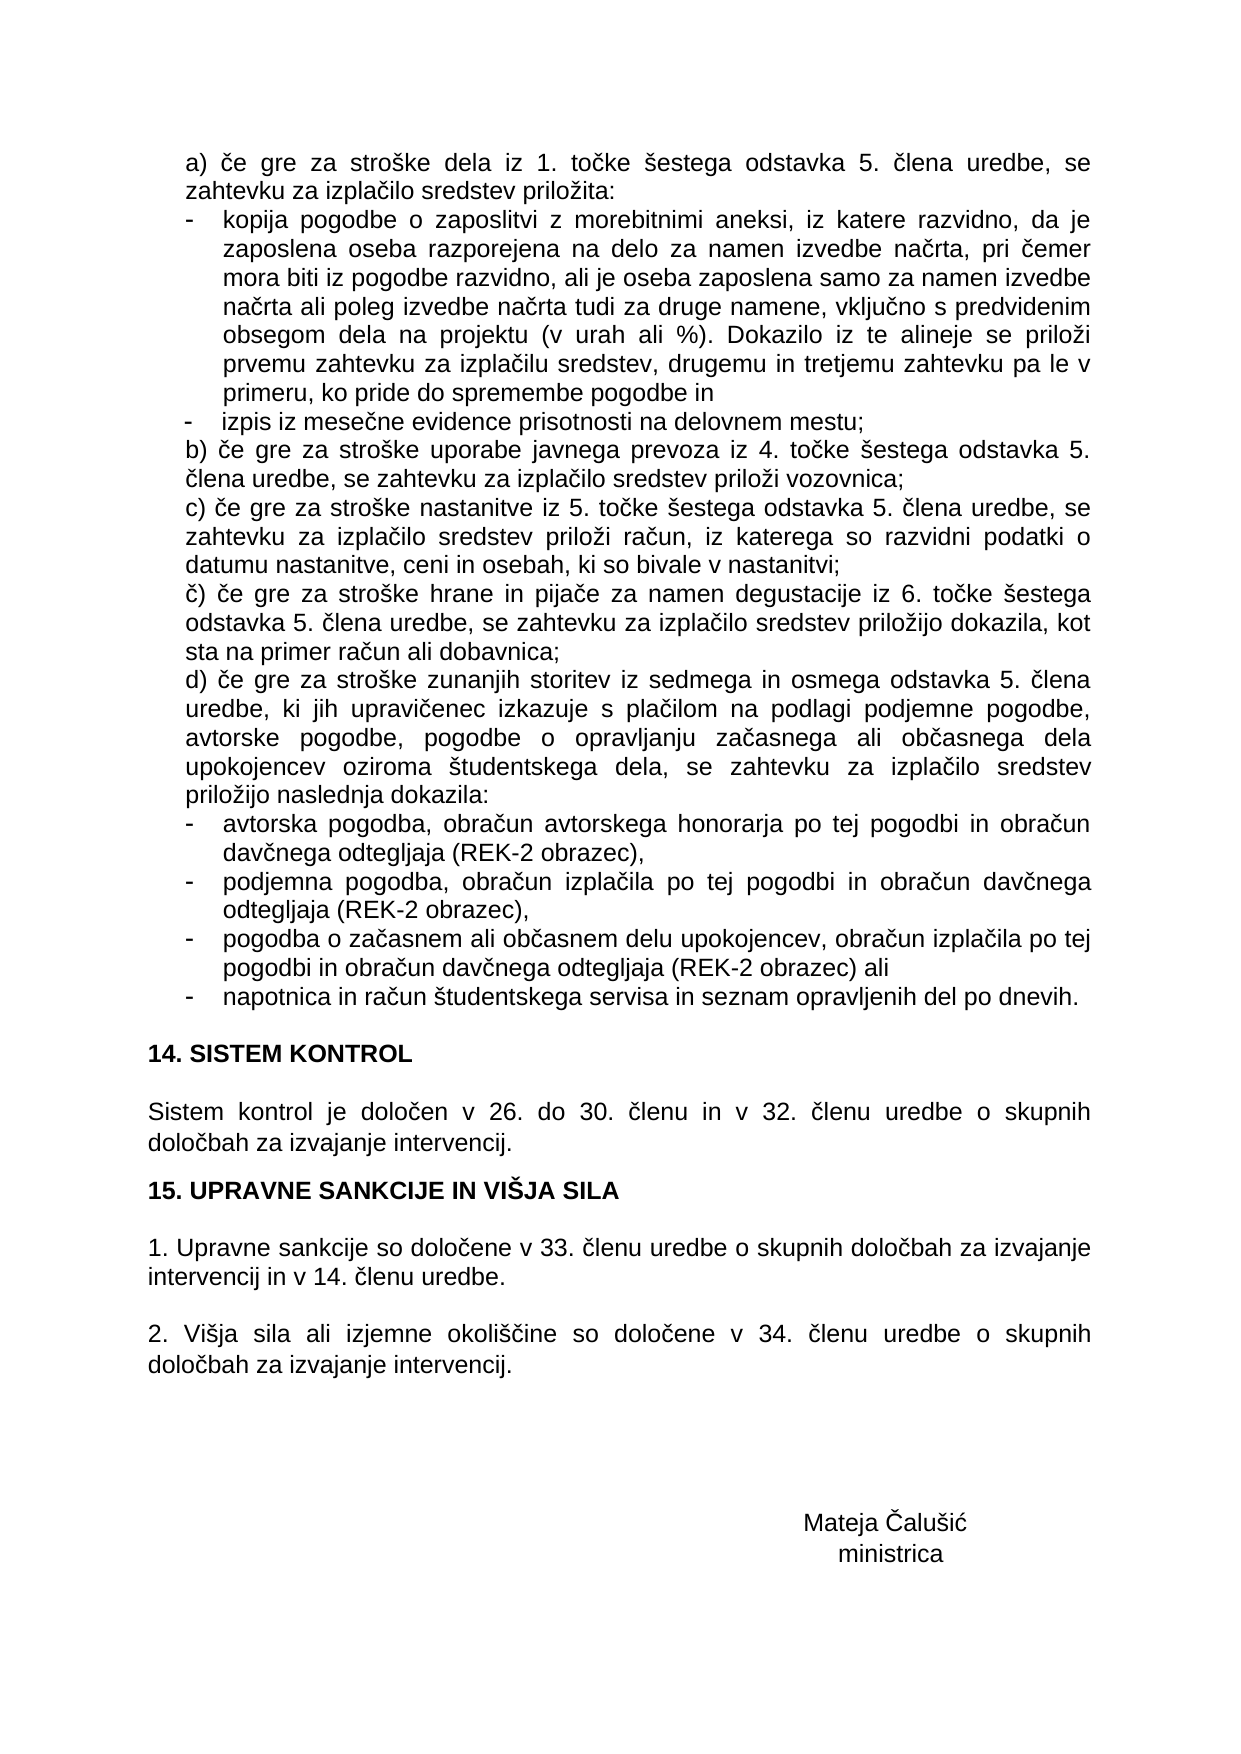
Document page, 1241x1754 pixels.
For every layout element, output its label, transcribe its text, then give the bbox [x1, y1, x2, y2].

text ministrica [443, 1539, 1093, 1568]
text 2. Višja sila ali izjemne okoliščine so določene v 34. členu uredbe o skupnih določbah za izvajanje intervencij. [148, 1319, 1093, 1379]
list a) če gre za stroške dela iz 1. točke šestega odstavka 5. člena uredbe, se zahtevku za izplačilo sredstev priložita: [185, 148, 1093, 205]
list izpis iz mesečne evidence prisotnosti na delovnem mestu; [184, 406, 1093, 435]
list 14. SISTEM KONTROL [148, 1039, 1093, 1068]
list kopija pogodbe o zaposlitvi z morebitnimi aneksi, iz katere razvidno, da je zaposlena oseba razporejena na delo za namen izvedbe načrta, pri čemer mora biti iz pogodbe razvidno, ali je oseba zaposlena samo za namen izvedbe načrta ali poleg izvedbe načrta tudi za druge namene, vključno s predvidenim obsegom dela na projektu (v urah ali %). Dokazilo iz te alineje se priloži prvemu zahtevku za izplačilu sredstev, drugemu in tretjemu zahtevku pa le v primeru, ko pride do spremembe pogodbe in [185, 205, 1093, 406]
list č) če gre za stroške hrane in pijače za namen degustacije iz 6. točke šestega odstavka 5. člena uredbe, se zahtevku za izplačilo sredstev priložijo dokazila, kot sta na primer račun ali dobavnica; [185, 579, 1093, 665]
list d) če gre za stroške zunanjih storitev iz sedmega in osmega odstavka 5. člena uredbe, ki jih upravičenec izkazuje s plačilom na podlagi podjemne pogodbe, avtorske pogodbe, pogodbe o opravljanju začasnega ali občasnega dela upokojencev oziroma študentskega dela, se zahtevku za izplačilo sredstev priložijo naslednja dokazila: [185, 665, 1093, 809]
text 1. Upravne sankcije so določene v 33. členu uredbe o skupnih določbah za izvajanje intervencij in v 14. členu uredbe. [148, 1233, 1093, 1291]
list napotnica in račun študentskega servisa in seznam opravljenih del po dnevih. [185, 982, 1093, 1011]
list podjemna pogodba, obračun izplačila po tej pogodbi in obračun davčnega odtegljaja (REK-2 obrazec), [185, 867, 1093, 924]
text Sistem kontrol je določen v 26. do 30. členu in v 32. členu uredbe o skupnih določbah za izvajanje intervencij. [148, 1097, 1093, 1157]
list b) če gre za stroške uporabe javnega prevoza iz 4. točke šestega odstavka 5. člena uredbe, se zahtevku za izplačilo sredstev priloži vozovnica; [185, 435, 1093, 493]
list pogodba o začasnem ali občasnem delu upokojencev, obračun izplačila po tej pogodbi in obračun davčnega odtegljaja (REK-2 obrazec) ali [185, 924, 1093, 982]
text Mateja Čalušić [443, 1508, 1093, 1537]
list 15. UPRAVNE SANKCIJE IN VIŠJA SILA [148, 1176, 1093, 1204]
list c) če gre za stroške nastanitve iz 5. točke šestega odstavka 5. člena uredbe, se zahtevku za izplačilo sredstev priloži račun, iz katerega so razvidni podatki o datumu nastanitve, ceni in osebah, ki so bivale v nastanitvi; [185, 493, 1093, 579]
list avtorska pogodba, obračun avtorskega honorarja po tej pogodbi in obračun davčnega odtegljaja (REK-2 obrazec), [185, 809, 1093, 867]
